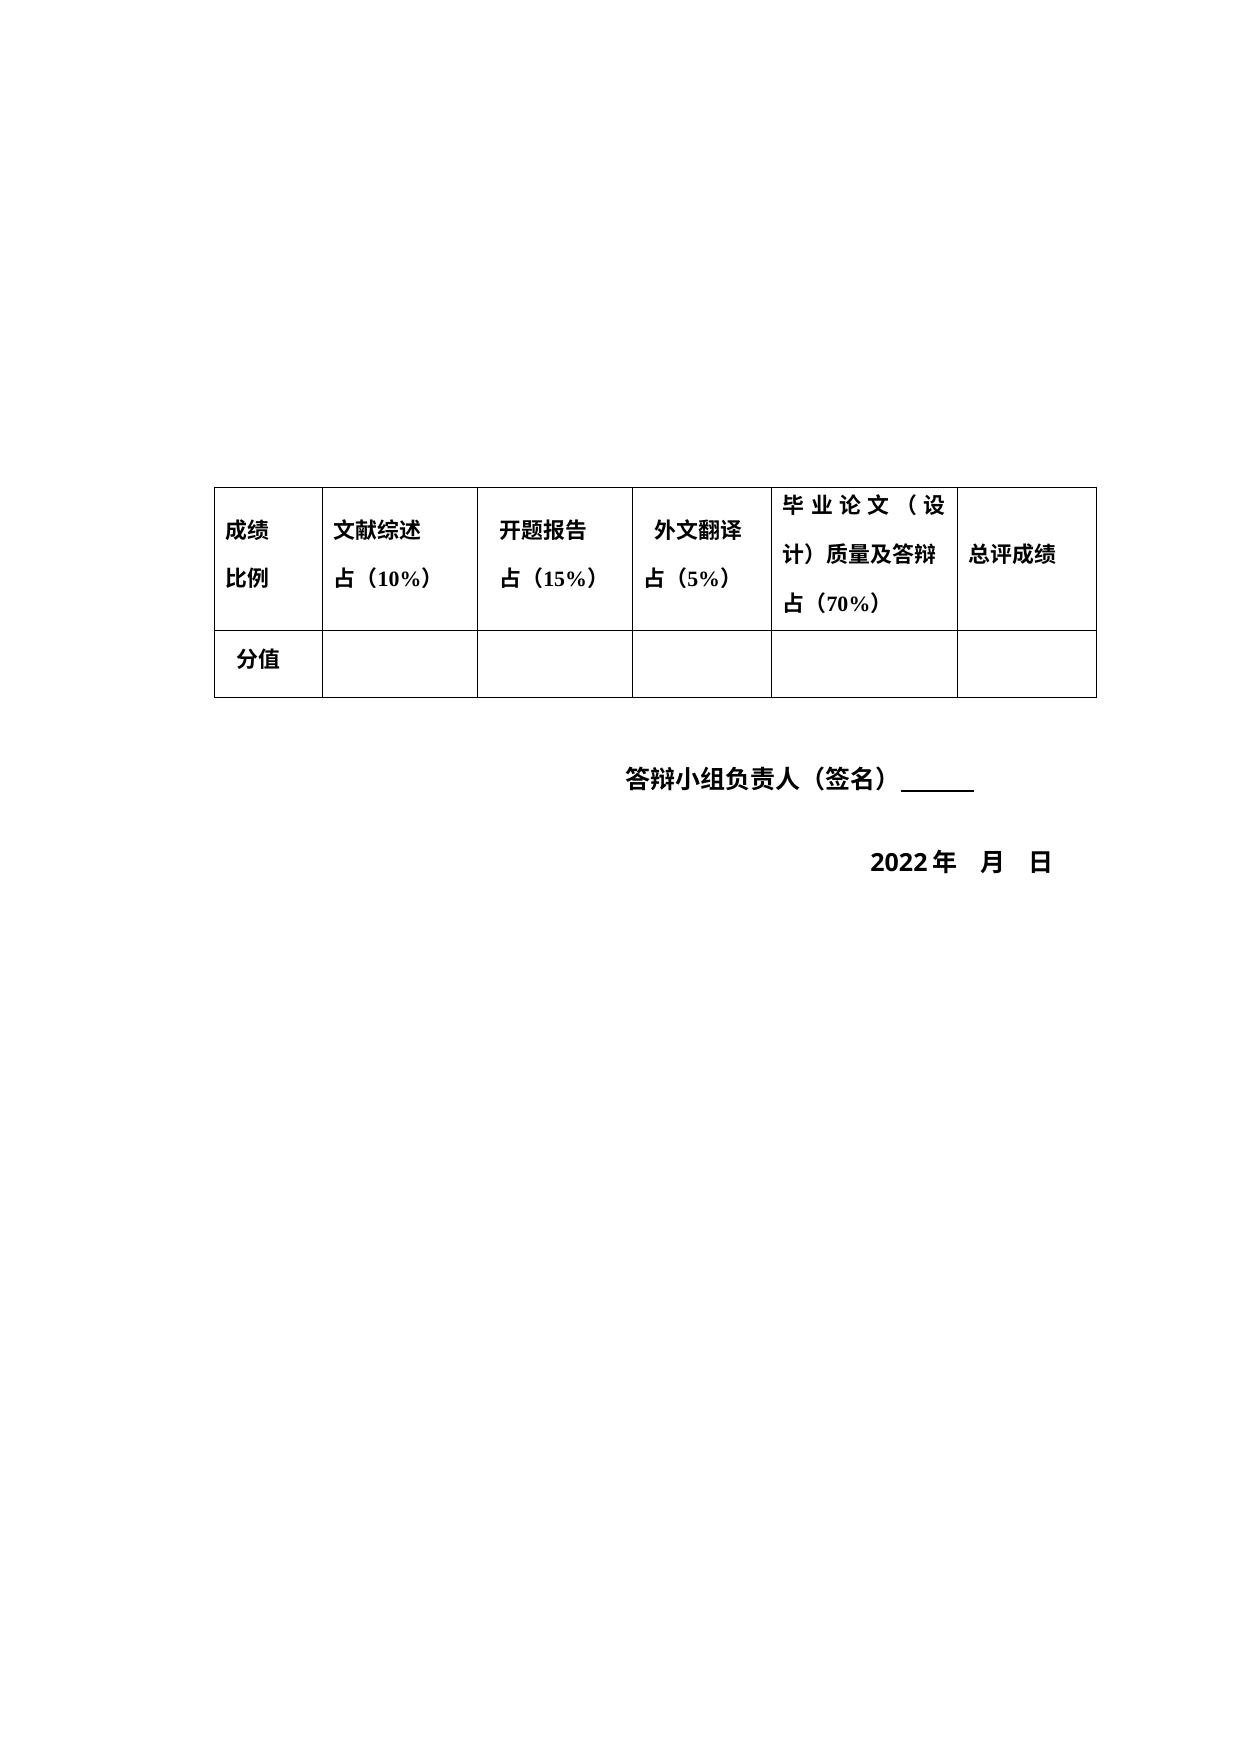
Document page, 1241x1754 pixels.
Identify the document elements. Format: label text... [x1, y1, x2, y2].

table_cell [633, 631, 771, 697]
table_cell [772, 631, 957, 697]
text 答辩小组负责人（签名） [187, 745, 1053, 810]
table_header 文献综述 占（10%） [323, 488, 477, 630]
table_cell [958, 631, 1096, 697]
table_header 总评成绩 [958, 488, 1096, 630]
text 2022年 月 日 [187, 828, 1053, 893]
table_header 成绩 比例 [215, 488, 322, 630]
table_header 外文翻译 占（5%） [633, 488, 771, 630]
table_header 开题报告 占（15%） [478, 488, 632, 630]
table_cell [323, 631, 477, 697]
table_header 毕业论文（设计）质量及答辩 占（70%） [772, 488, 957, 630]
table_cell [478, 631, 632, 697]
table_cell 分值 [215, 631, 322, 697]
